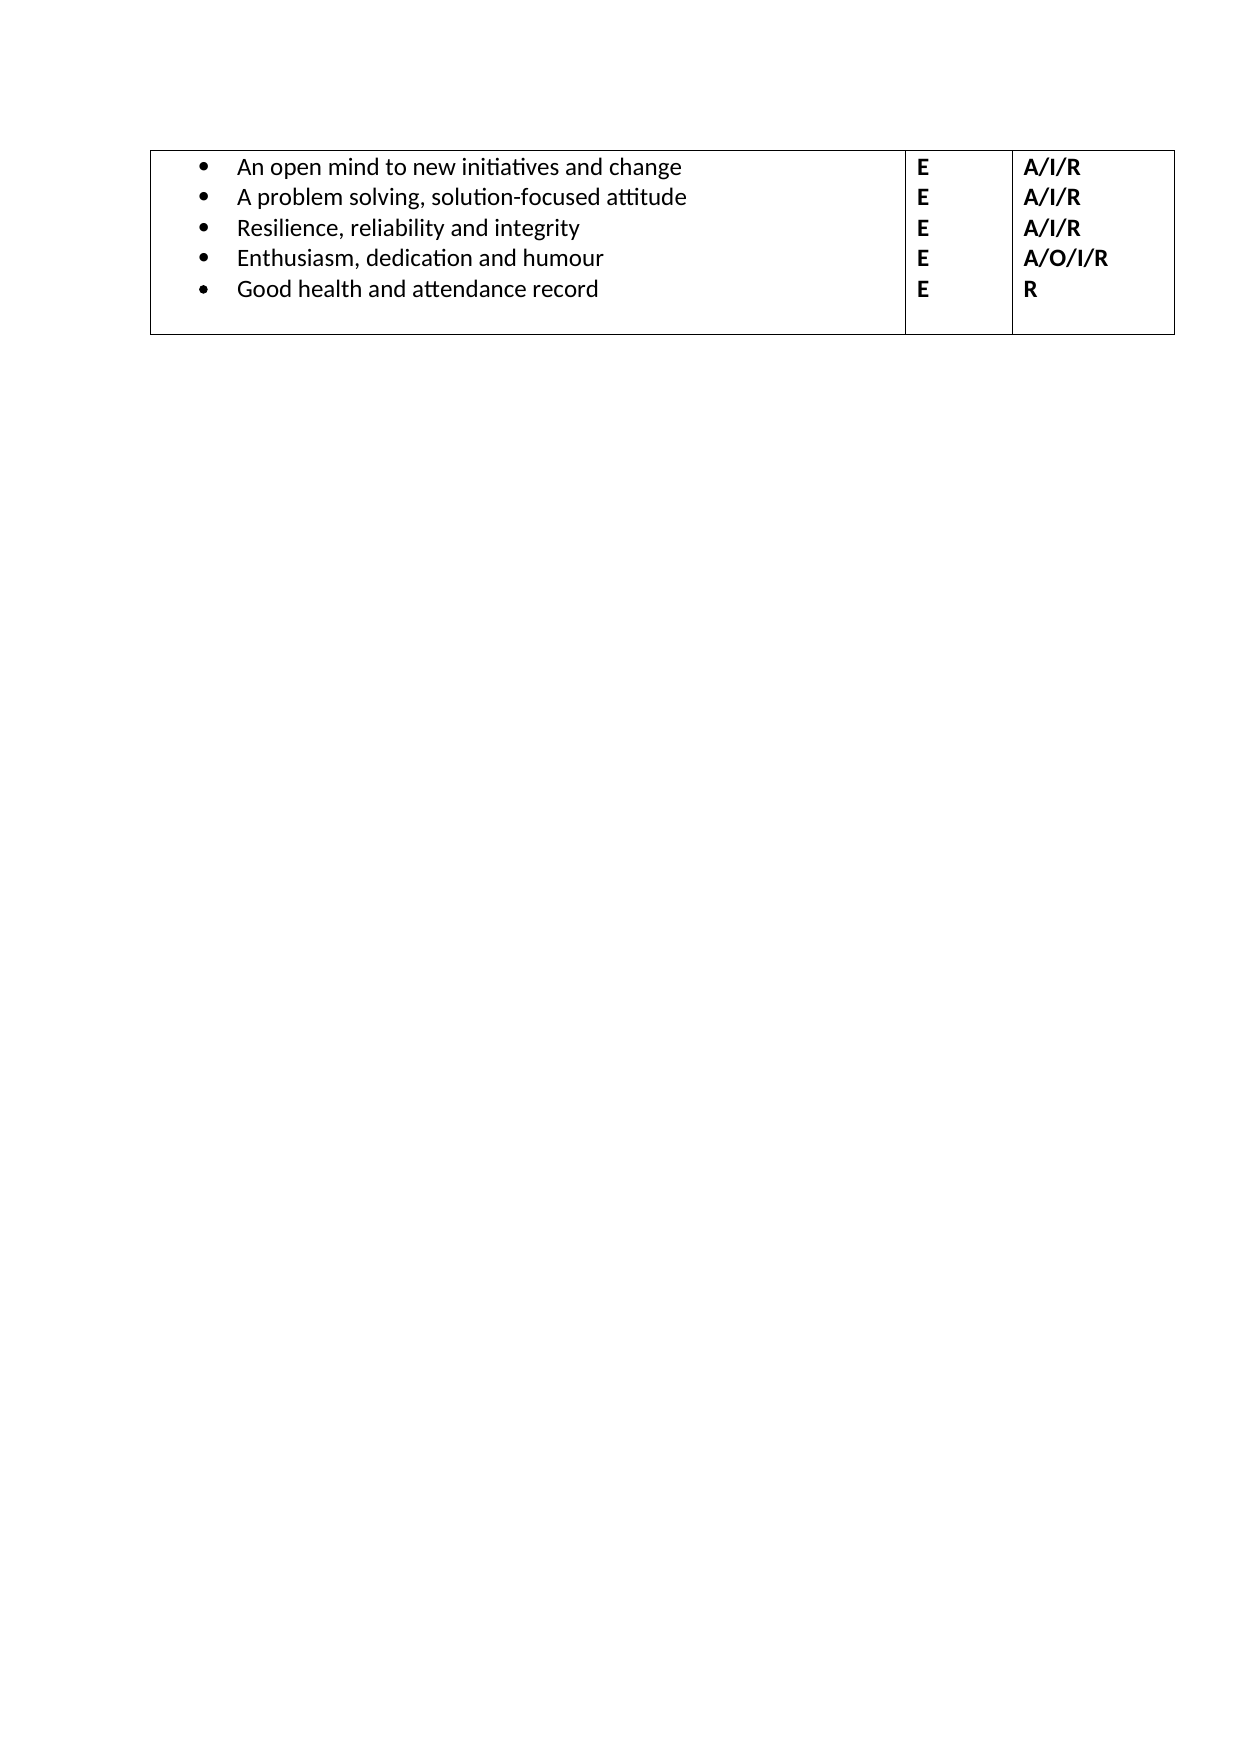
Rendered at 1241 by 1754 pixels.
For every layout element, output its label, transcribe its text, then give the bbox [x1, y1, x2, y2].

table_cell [1013, 151, 1174, 334]
table_cell E E E E E E E [906, 151, 1012, 334]
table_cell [151, 151, 905, 334]
